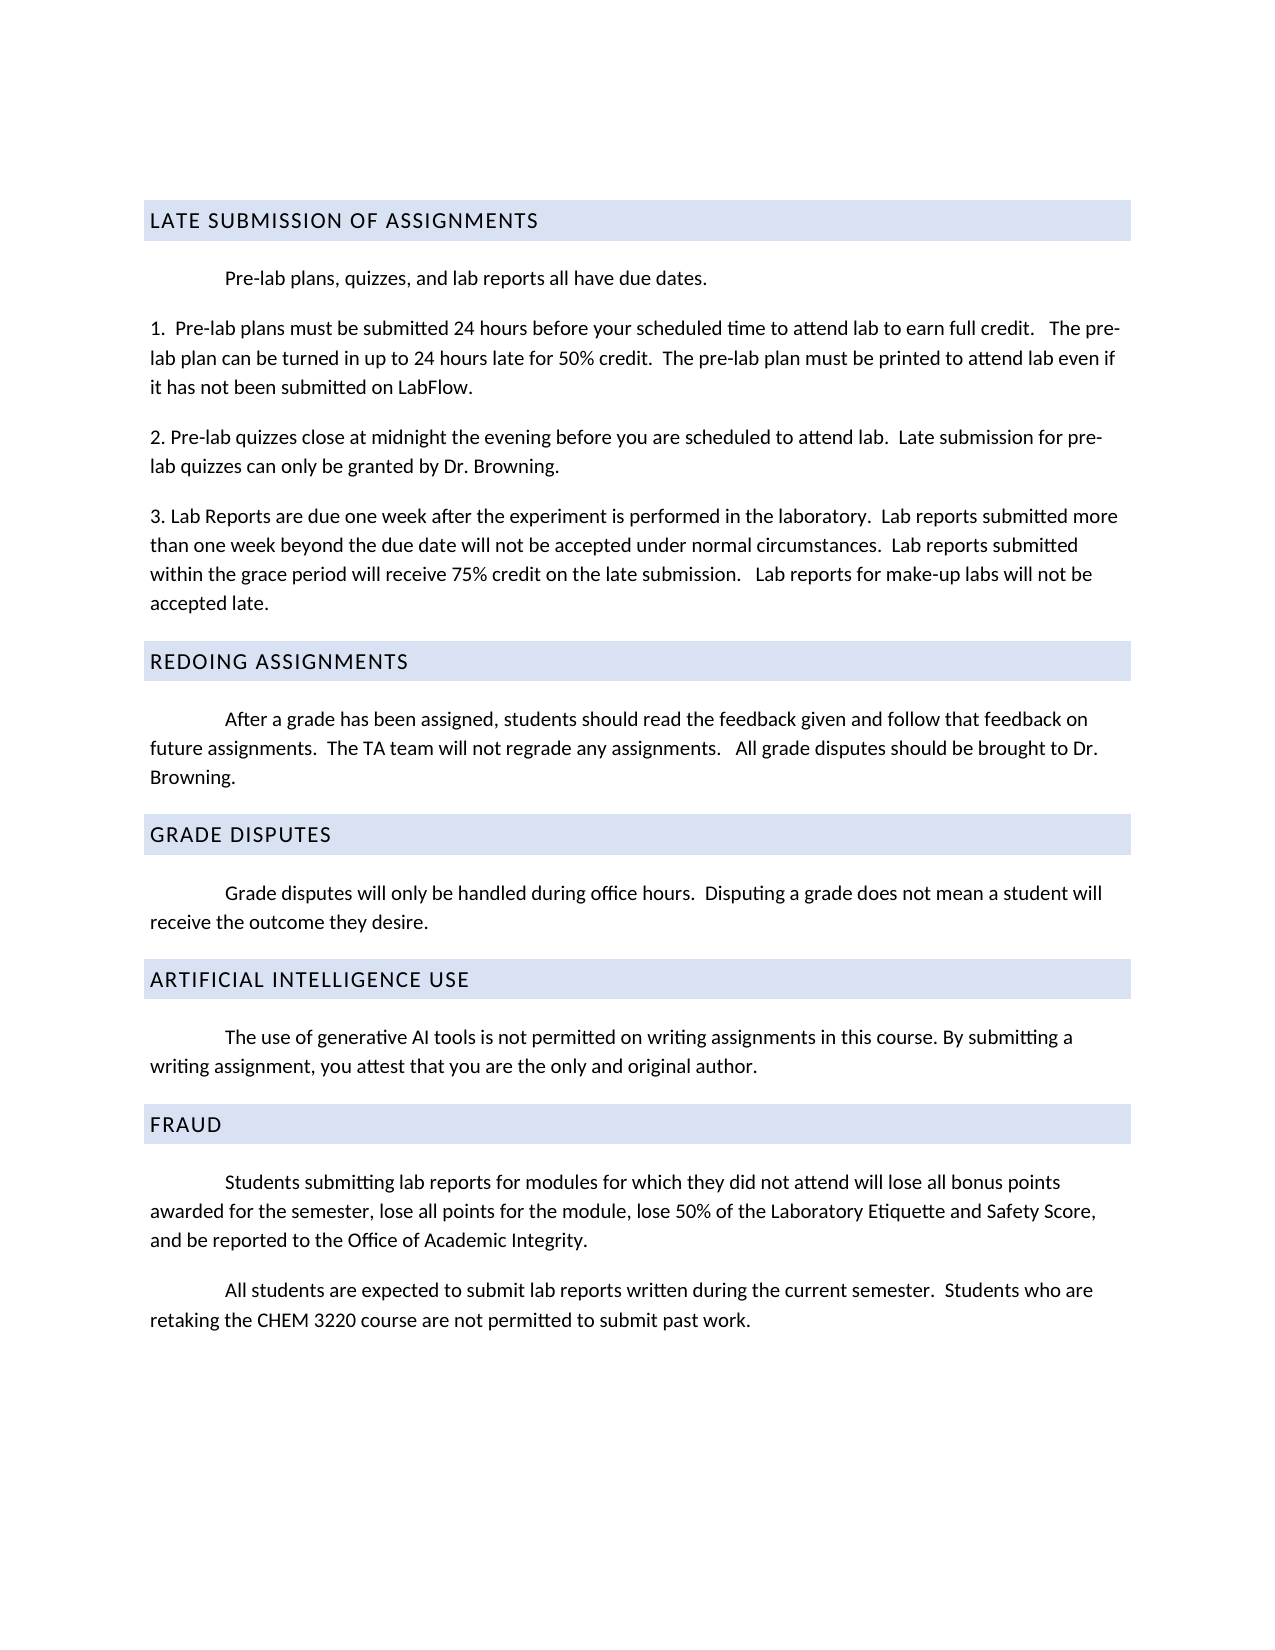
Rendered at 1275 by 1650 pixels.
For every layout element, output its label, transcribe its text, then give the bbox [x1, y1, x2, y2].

text The use of generative AI tools is not permitted on writing assignments in this course. By submitting a writing assignment, you attest that you are the only and original author. [150, 1024, 1125, 1079]
text 3. Lab Reports are due one week after the experiment is performed in the laboratory. Lab reports submitted more than one week beyond the due date will not be accepted under normal circumstances. Lab reports submitted within the grace period will receive 75% credit on the late submission. Lab reports for make-up labs will not be accepted late. [150, 503, 1125, 616]
text 1. Pre-lab plans must be submitted 24 hours before your scheduled time to attend lab to earn full credit. The pre-lab plan can be turned in up to 24 hours late for 50% credit. The pre-lab plan must be printed to attend lab even if it has not been submitted on LabFlow. [150, 316, 1125, 399]
text After a grade has been assigned, students should read the feedback given and follow that feedback on future assignments. The TA team will not regrade any assignments. All grade disputes should be brought to Dr. Browning. [150, 706, 1125, 790]
text Students submitting lab reports for modules for which they did not attend will lose all bonus points awarded for the semester, lose all points for the module, lose 50% of the Laboratory Etiquette and Safety Score, and be reported to the Office of Academic Integrity. [150, 1169, 1125, 1253]
subtitle Redoing Assignments [150, 647, 1125, 675]
subtitle Fraud [150, 1110, 1125, 1138]
subtitle Artificial Intelligence UsE [150, 965, 1125, 993]
subtitle Late submission of Assignments [150, 206, 1125, 234]
text Pre-lab plans, quizzes, and lab reports all have due dates. [150, 266, 1125, 291]
text Grade disputes will only be handled during office hours. Disputing a grade does not mean a student will receive the outcome they desire. [150, 880, 1125, 934]
subtitle Grade Disputes [150, 821, 1125, 849]
text 2. Pre-lab quizzes close at midnight the evening before you are scheduled to attend lab. Late submission for pre-lab quizzes can only be granted by Dr. Browning. [150, 424, 1125, 478]
text All students are expected to submit lab reports written during the current semester. Students who are retaking the CHEM 3220 course are not permitted to submit past work. [150, 1278, 1125, 1332]
